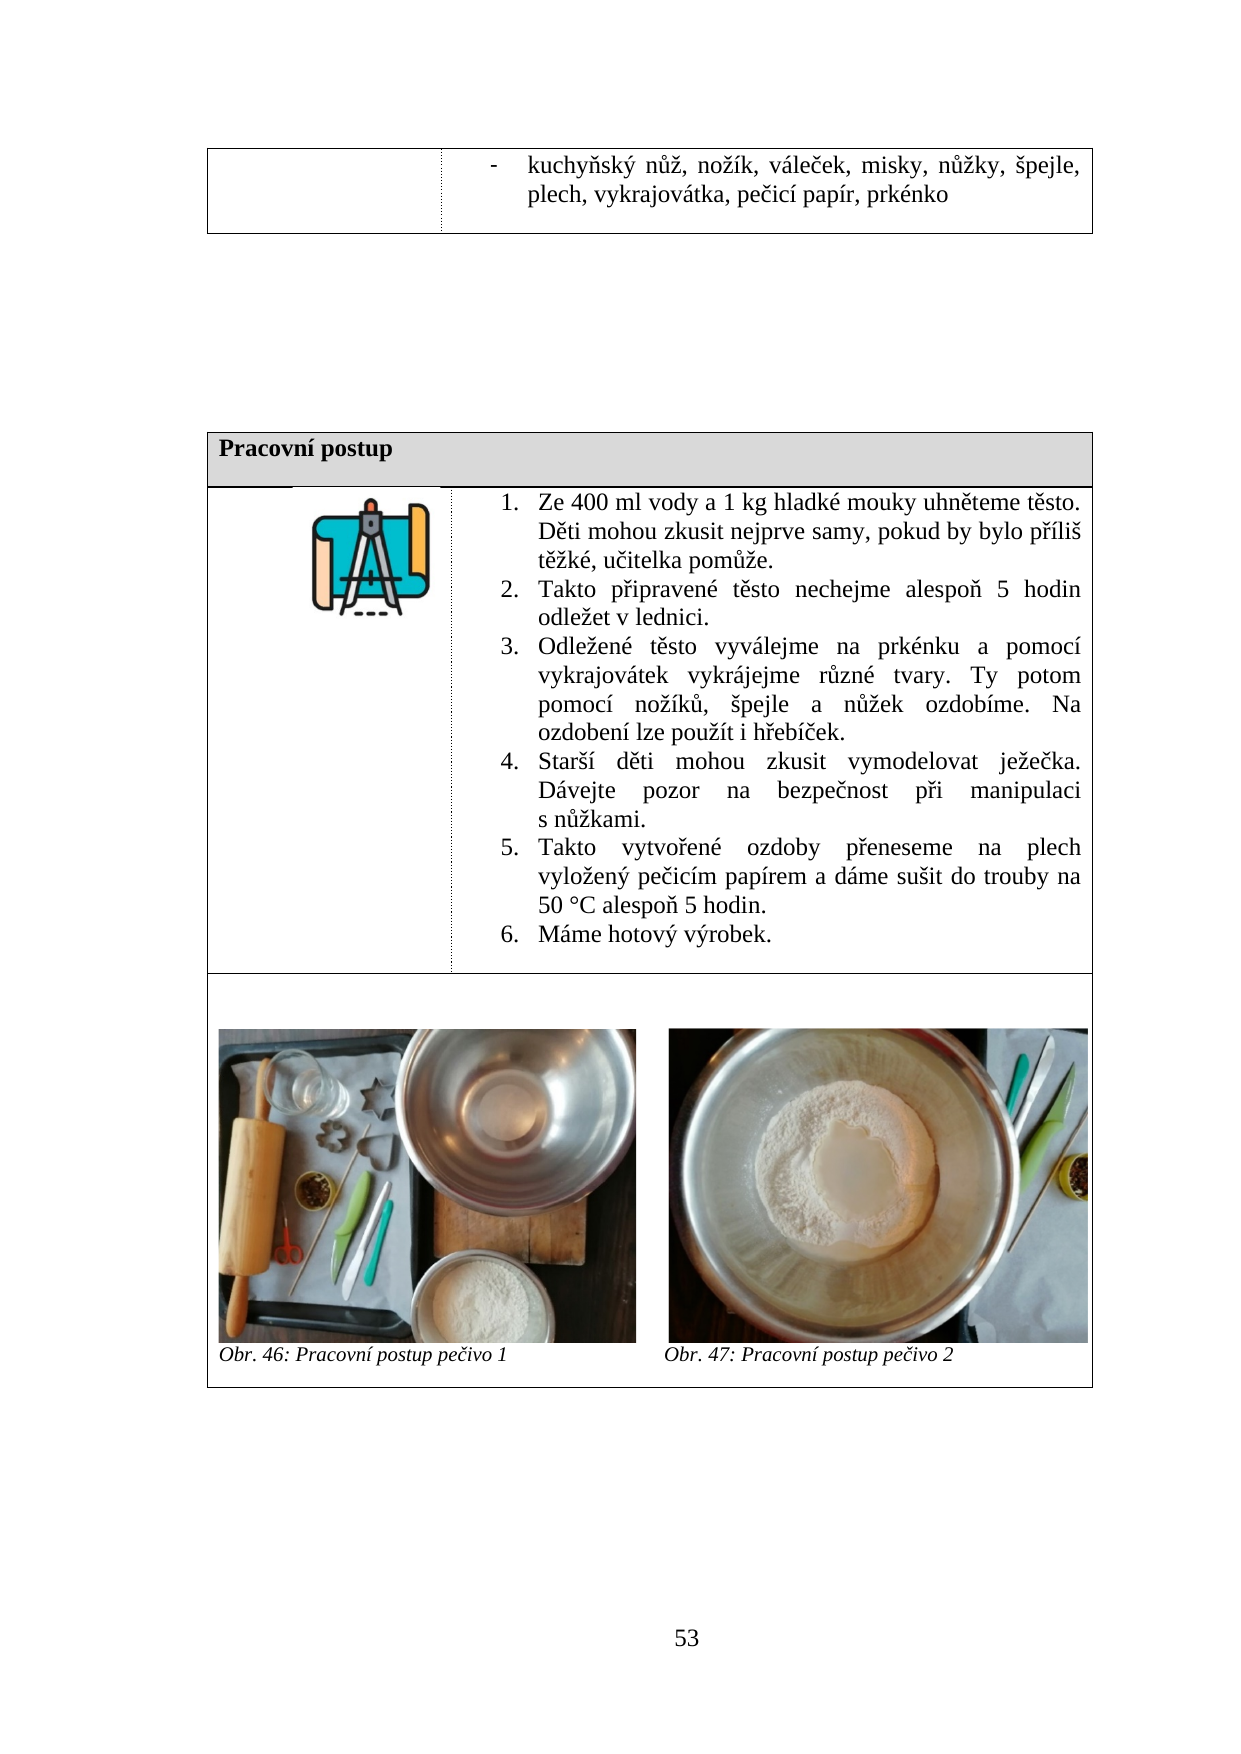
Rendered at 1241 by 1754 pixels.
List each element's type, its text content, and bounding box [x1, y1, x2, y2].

picture [669, 1029, 1087, 1343]
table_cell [441, 149, 1092, 233]
picture [292, 487, 441, 634]
table_header Pracovní postup [208, 433, 1092, 486]
table_cell [208, 488, 452, 972]
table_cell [208, 974, 1092, 1387]
picture [218, 1029, 637, 1343]
table_cell Ze 400 ml vody a 1 kg hladké mouky uhněteme těsto. Děti mohou zkusit nejprve samy, pokud by bylo příliš těžké, učitelka pomůže. Takto připravené těsto nechejme alespoň 5 hodin odležet v lednici. Odležené těsto vyválejme na prkénku a pomocí vykrajovátek vykrájejme různé tvary. Ty potom pomocí nožíků, špejle a nůžek ozdobíme. Na ozdobení lze použít i hřebíček. Starší děti mohou zkusit vymodelovat ježečka. Dávejte pozor na bezpečnost při manipulaci s nůžkami. Takto vytvořené ozdoby přeneseme na plech vyložený pečicím papírem a dáme sušit do trouby na 50 °C alespoň 5 hodin. Máme hotový výrobek. [452, 488, 1092, 972]
table_cell [208, 149, 441, 233]
